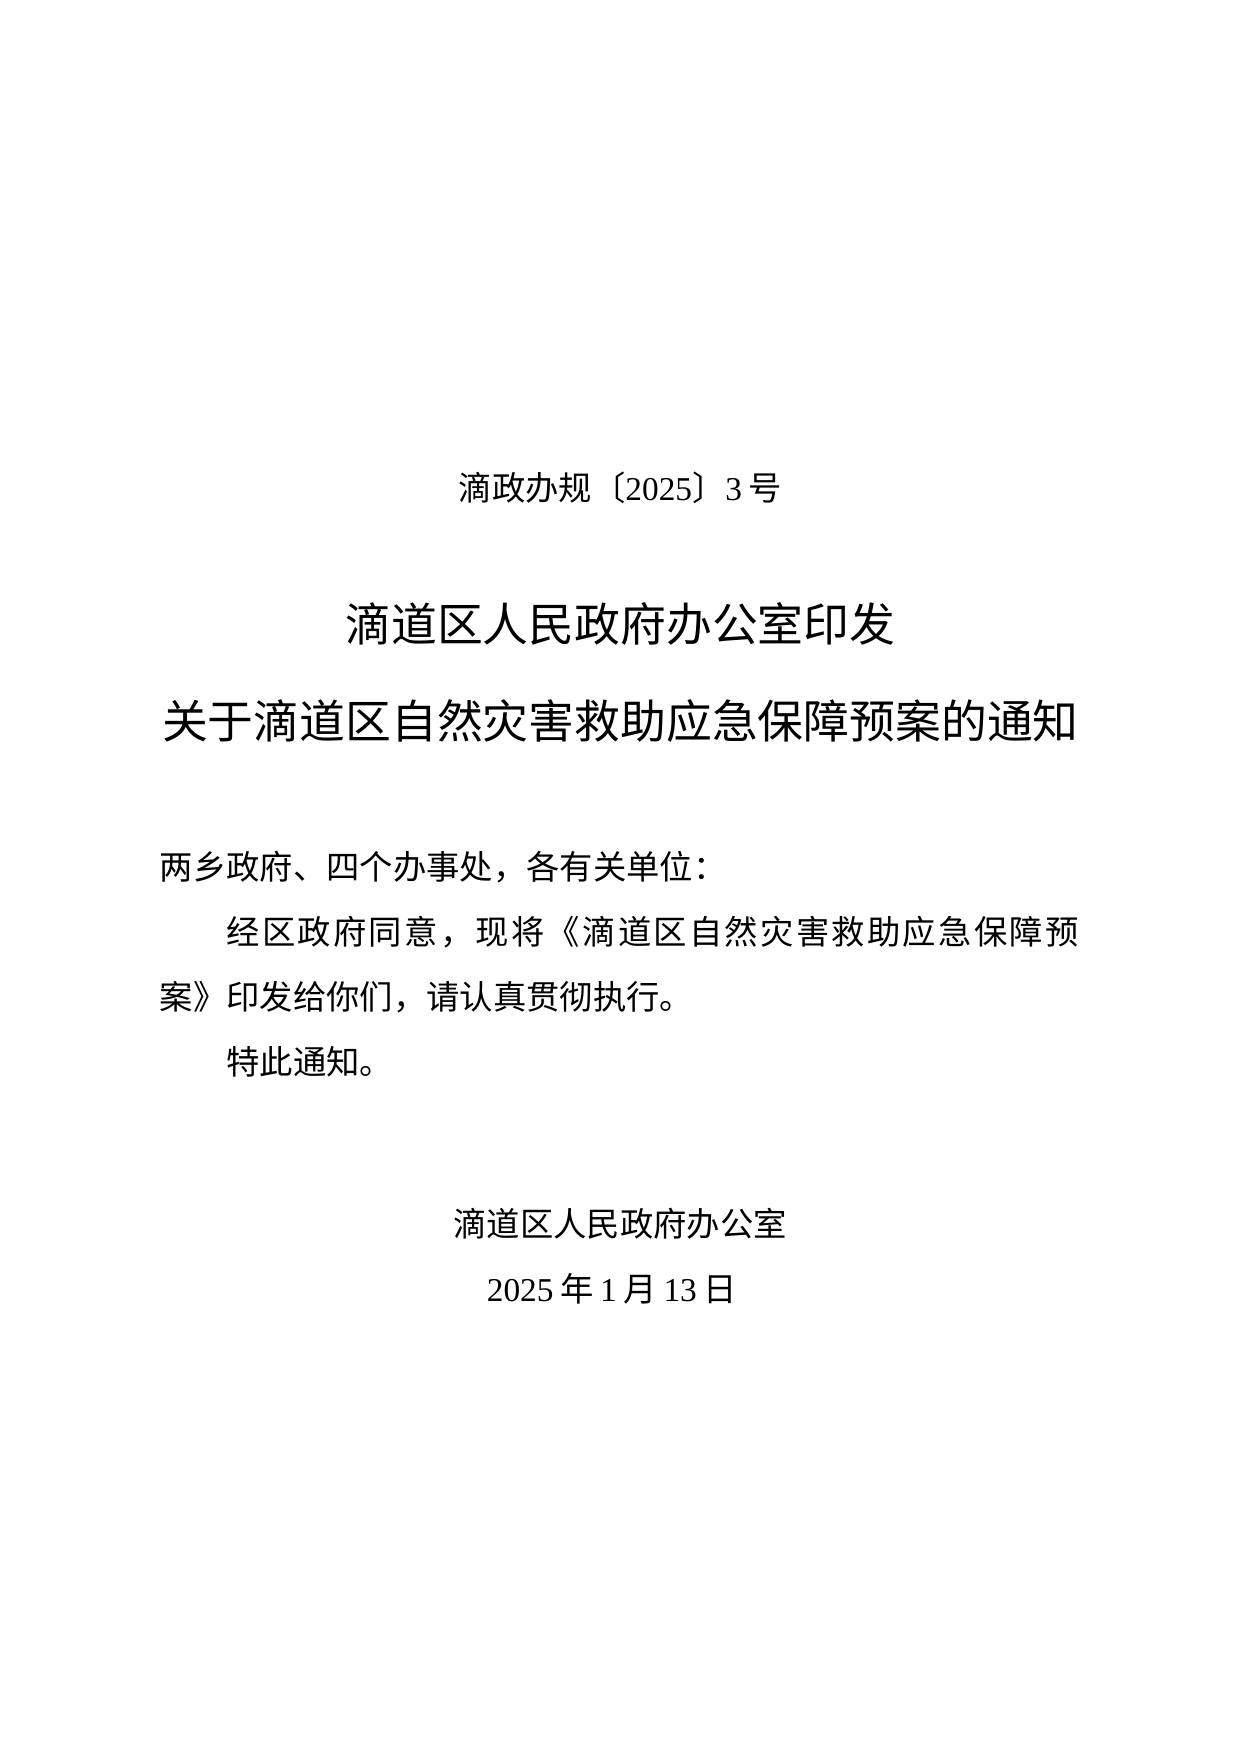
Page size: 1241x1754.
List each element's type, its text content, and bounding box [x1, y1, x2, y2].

text 2025年1月13日 [159, 1255, 1081, 1320]
text 滴政办规〔2025〕3号 [159, 454, 1081, 512]
text 滴道区人民政府办公室印发 [159, 572, 1081, 670]
text 特此通知。 [159, 1027, 1081, 1092]
text 关于滴道区自然灾害救助应急保障预案的通知 [159, 670, 1081, 767]
text 经区政府同意，现将《滴道区自然灾害救助应急保障预案》印发给你们，请认真贯彻执行。 [159, 897, 1081, 1027]
text 两乡政府、四个办事处，各有关单位： [159, 832, 1081, 897]
text 滴道区人民政府办公室 [159, 1190, 1081, 1255]
